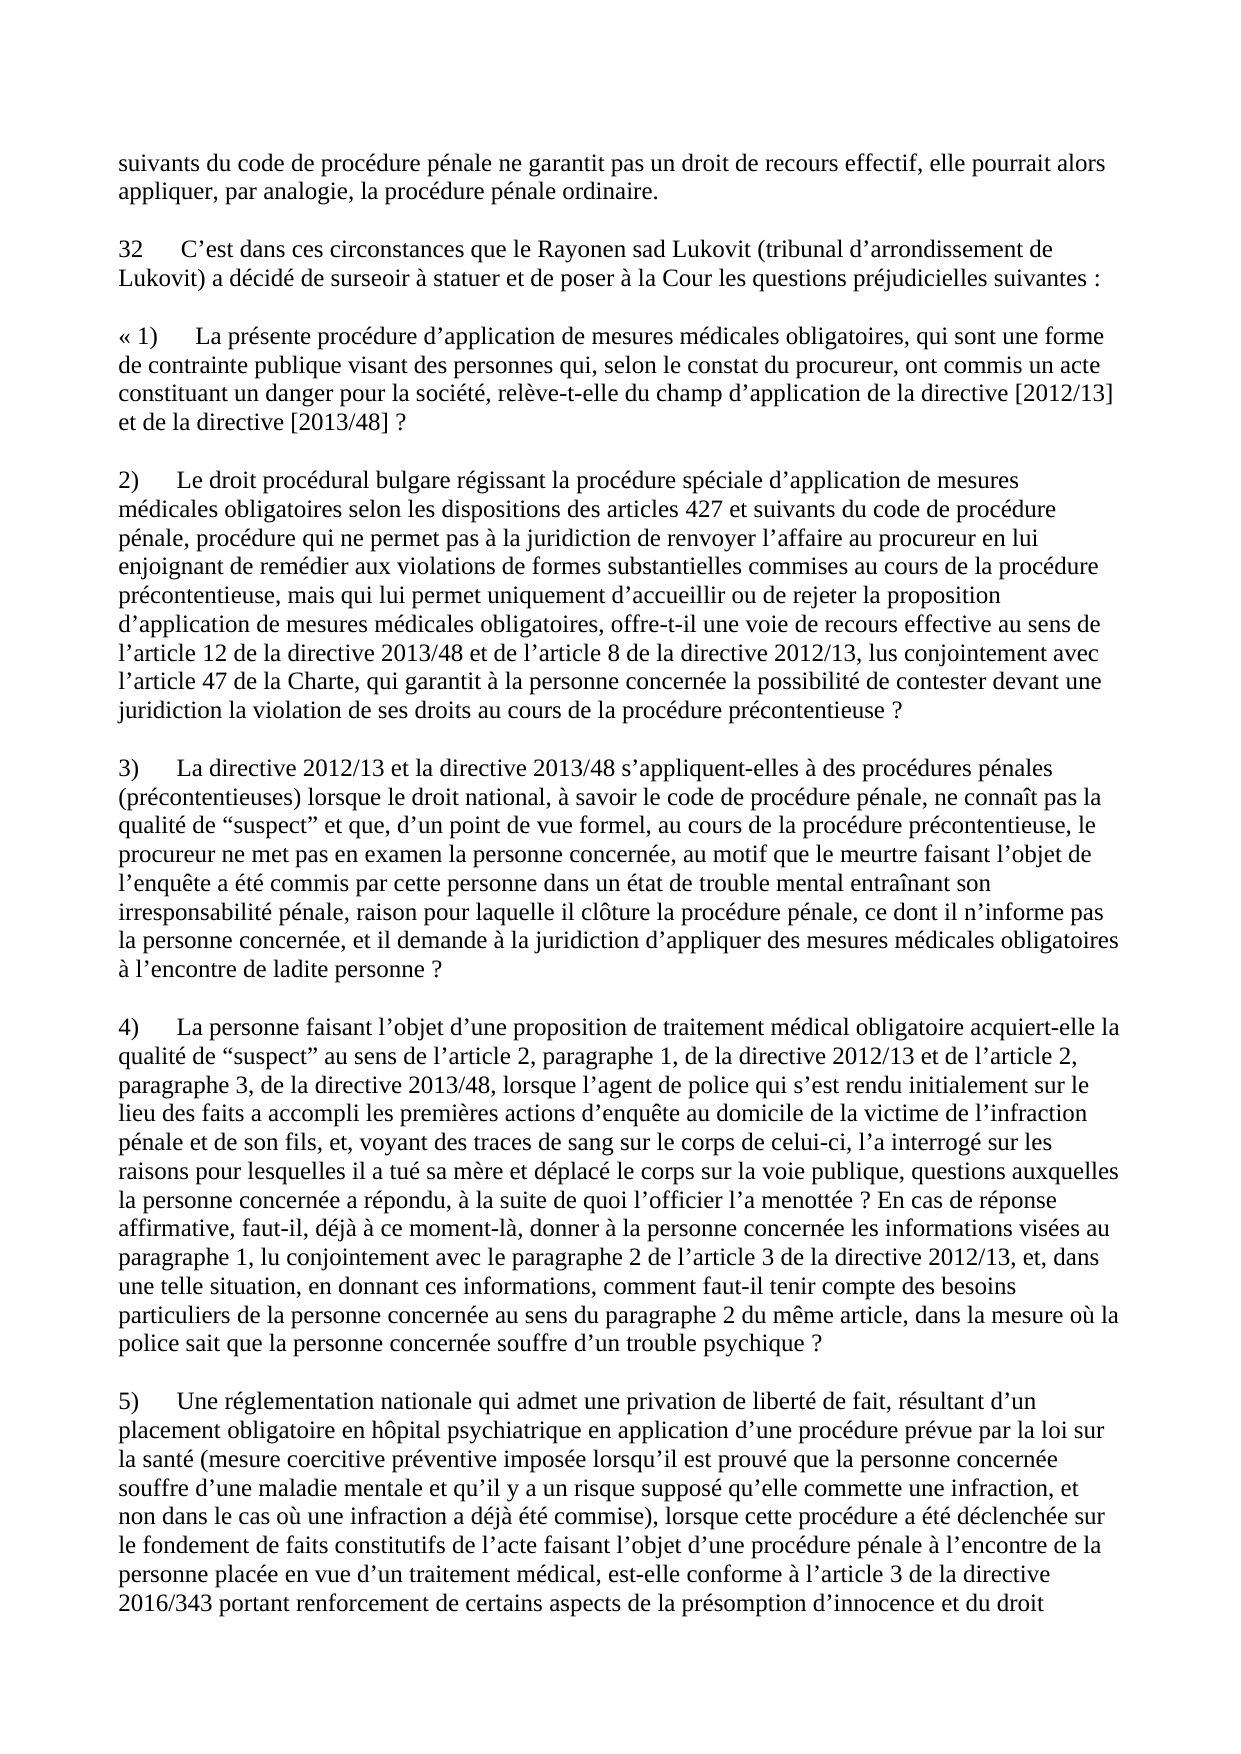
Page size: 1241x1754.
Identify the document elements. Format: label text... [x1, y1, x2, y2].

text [118, 1386, 1122, 1616]
text « 1) La présente procédure d’application de mesures médicales obligatoires, qui sont une forme de contrainte publique visant des personnes qui, selon le constat du procureur, ont commis un acte constituant un danger pour la société, relève-t-elle du champ d’application de la directive [2012/13] et de la directive [2013/48] ? [118, 321, 1122, 436]
text 32 C’est dans ces circonstances que le Rayonen sad Lukovit (tribunal d’arrondissement de Lukovit) a décidé de surseoir à statuer et de poser à la Cour les questions préjudicielles suivantes : [118, 234, 1122, 292]
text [118, 148, 1122, 205]
text 4) La personne faisant l’objet d’une proposition de traitement médical obligatoire acquiert-elle la qualité de “suspect” au sens de l’article 2, paragraphe 1, de la directive 2012/13 et de l’article 2, paragraphe 3, de la directive 2013/48, lorsque l’agent de police qui s’est rendu initialement sur le lieu des faits a accompli les premières actions d’enquête au domicile de la victime de l’infraction pénale et de son fils, et, voyant des traces de sang sur le corps de celui-ci, l’a interrogé sur les raisons pour lesquelles il a tué sa mère et déplacé le corps sur la voie publique, questions auxquelles la personne concernée a répondu, à la suite de quoi l’officier l’a menottée ? En cas de réponse affirmative, faut-il, déjà à ce moment-là, donner à la personne concernée les informations visées au paragraphe 1, lu conjointement avec le paragraphe 2 de l’article 3 de la directive 2012/13, et, dans une telle situation, en donnant ces informations, comment faut-il tenir compte des besoins particuliers de la personne concernée au sens du paragraphe 2 du même article, dans la mesure où la police sait que la personne concernée souffre d’un trouble psychique ? [118, 1012, 1122, 1357]
text 3) La directive 2012/13 et la directive 2013/48 s’appliquent-elles à des procédures pénales (précontentieuses) lorsque le droit national, à savoir le code de procédure pénale, ne connaît pas la qualité de “suspect” et que, d’un point de vue formel, au cours de la procédure précontentieuse, le procureur ne met pas en examen la personne concernée, au motif que le meurtre faisant l’objet de l’enquête a été commis par cette personne dans un état de trouble mental entraînant son irresponsabilité pénale, raison pour laquelle il clôture la procédure pénale, ce dont il n’informe pas la personne concernée, et il demande à la juridiction d’appliquer des mesures médicales obligatoires à l’encontre de ladite personne ? [118, 753, 1122, 983]
text 2) Le droit procédural bulgare régissant la procédure spéciale d’application de mesures médicales obligatoires selon les dispositions des articles 427 et suivants du code de procédure pénale, procédure qui ne permet pas à la juridiction de renvoyer l’affaire au procureur en lui enjoignant de remédier aux violations de formes substantielles commises au cours de la procédure précontentieuse, mais qui lui permet uniquement d’accueillir ou de rejeter la proposition d’application de mesures médicales obligatoires, offre-t-il une voie de recours effective au sens de l’article 12 de la directive 2013/48 et de l’article 8 de la directive 2012/13, lus conjointement avec l’article 47 de la Charte, qui garantit à la personne concernée la possibilité de contester devant une juridiction la violation de ses droits au cours de la procédure précontentieuse ? [118, 465, 1122, 724]
